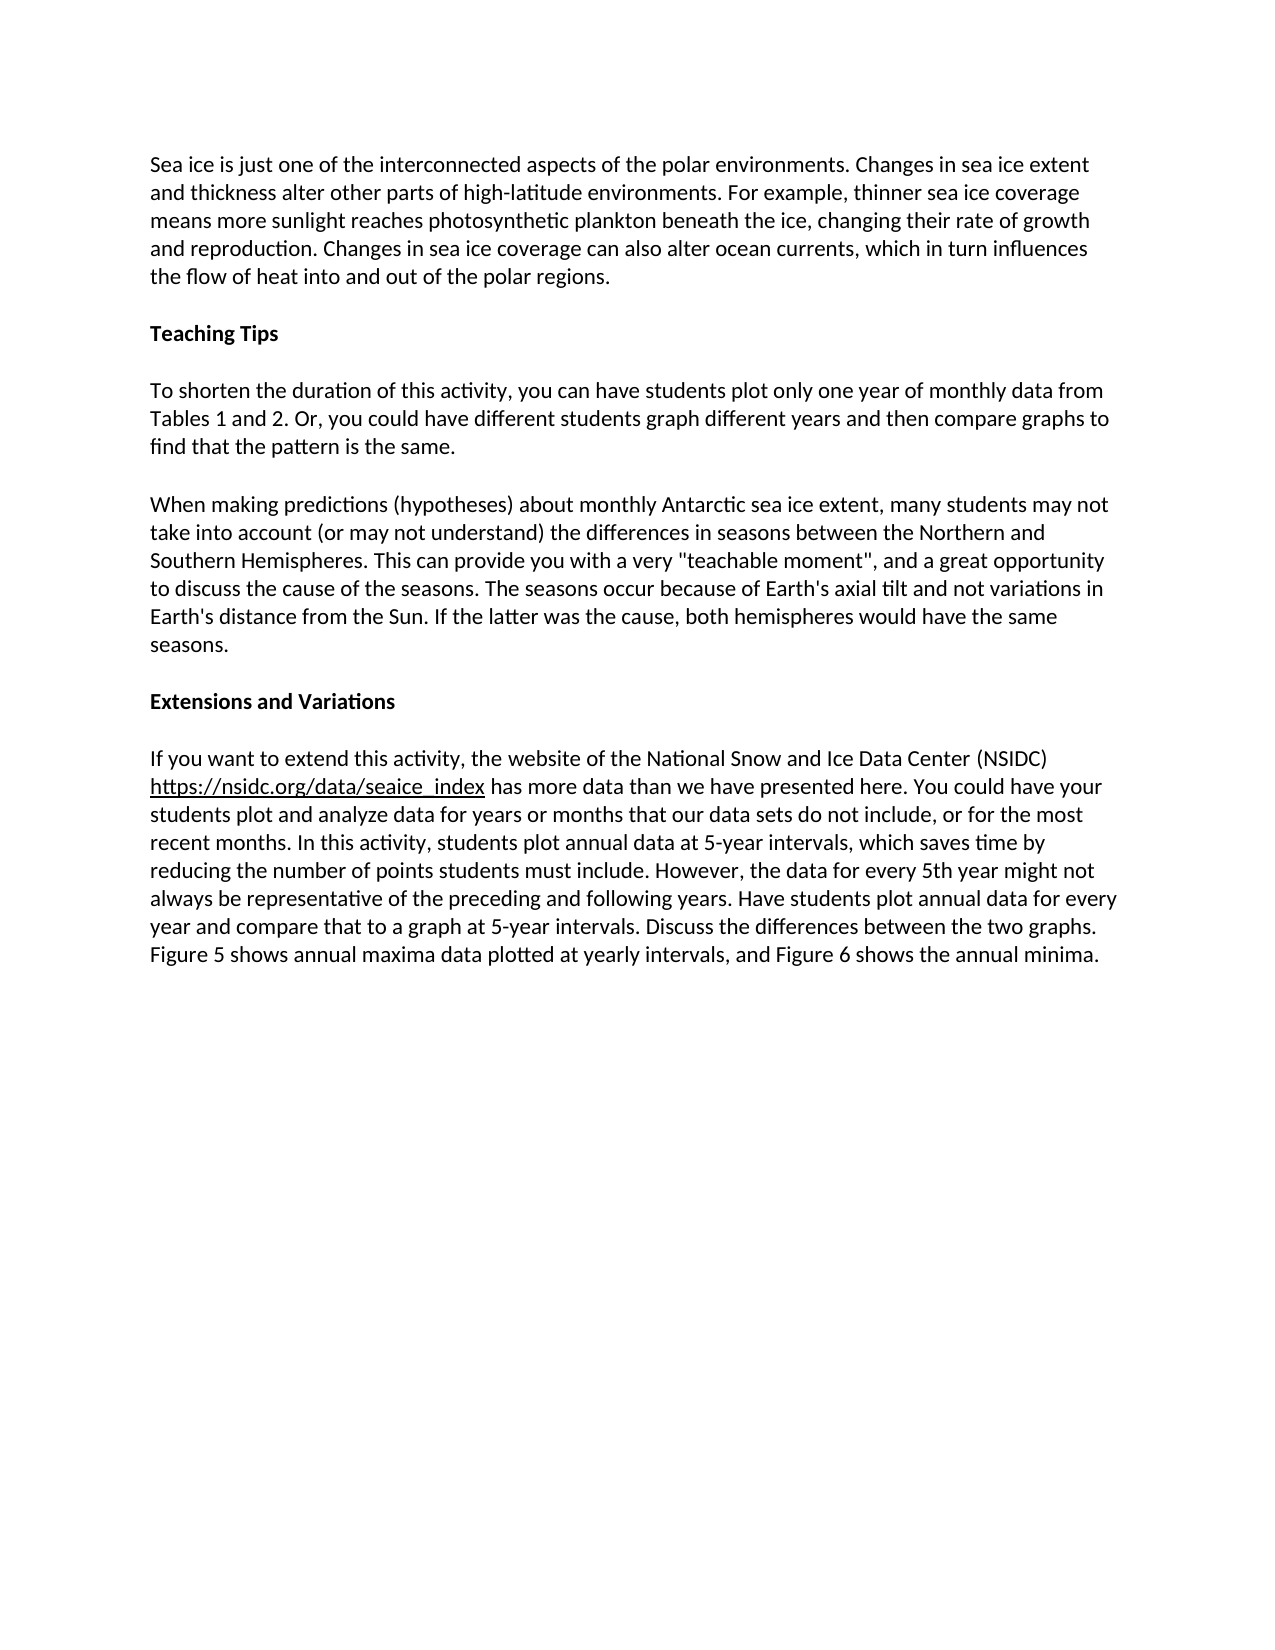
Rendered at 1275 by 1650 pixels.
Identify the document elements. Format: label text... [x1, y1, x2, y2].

text To shorten the duration of this activity, you can have students plot only one year of monthly data from Tables 1 and 2. Or, you could have different students graph different years and then compare graphs to find that the pattern is the same. [150, 376, 1125, 461]
text Sea ice is just one of the interconnected aspects of the polar environments. Changes in sea ice extent and thickness alter other parts of high-latitude environments. For example, thinner sea ice coverage means more sunlight reaches photosynthetic plankton beneath the ice, changing their rate of growth and reproduction. Changes in sea ice coverage can also alter ocean currents, which in turn influences the flow of heat into and out of the polar regions. [150, 150, 1125, 290]
subtitle Extensions and Variations [150, 687, 1125, 715]
subtitle Teaching Tips [150, 319, 1125, 347]
text When making predictions (hypotheses) about monthly Antarctic sea ice extent, many students may not take into account (or may not understand) the differences in seasons between the Northern and Southern Hemispheres. This can provide you with a very "teachable moment", and a great opportunity to discuss the cause of the seasons. The seasons occur because of Earth's axial tilt and not variations in Earth's distance from the Sun. If the latter was the cause, both hemispheres would have the same seasons. [150, 490, 1125, 658]
text If you want to extend this activity, the website of the National Snow and Ice Data Center (NSIDC) https://nsidc.org/data/seaice_index has more data than we have presented here. You could have your students plot and analyze data for years or months that our data sets do not include, or for the most recent months. In this activity, students plot annual data at 5-year intervals, which saves time by reducing the number of points students must include. However, the data for every 5th year might not always be representative of the preceding and following years. Have students plot annual data for every year and compare that to a graph at 5-year intervals. Discuss the differences between the two graphs. Figure 5 shows annual maxima data plotted at yearly intervals, and Figure 6 shows the annual minima. [150, 744, 1125, 968]
